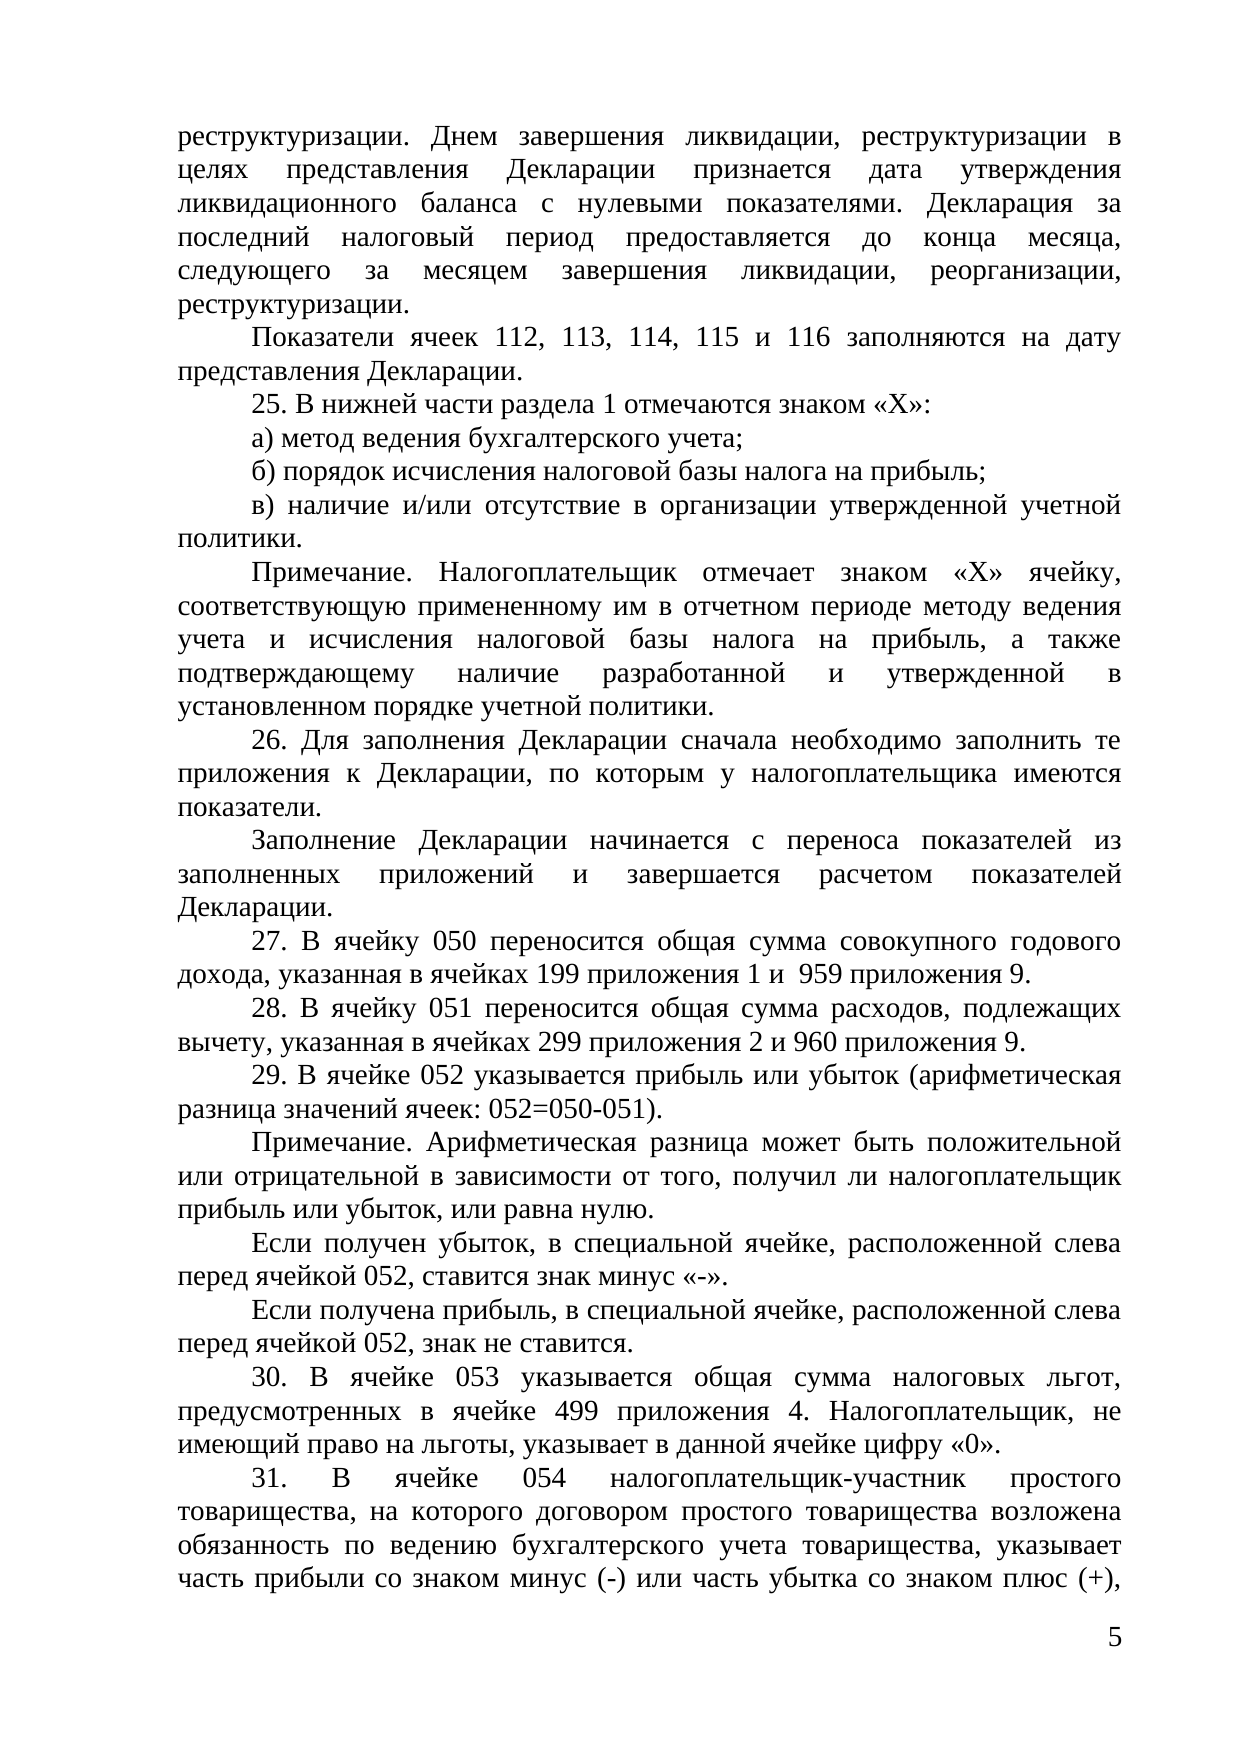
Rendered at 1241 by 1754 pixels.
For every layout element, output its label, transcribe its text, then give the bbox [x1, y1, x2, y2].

text 26. Для заполнения Декларации сначала необходимо заполнить те приложения к Декларации, по которым у налогоплательщика имеются показатели. [177, 722, 1122, 822]
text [177, 118, 1122, 319]
text 30. В ячейке 053 указывается общая сумма налоговых льгот, предусмотренных в ячейке 499 приложения 4. Налогоплательщик, не имеющий право на льготы, указывает в данной ячейке цифру «0». [177, 1359, 1122, 1460]
text в) наличие и/или отсутствие в организации утвержденной учетной политики. [177, 487, 1122, 554]
text Показатели ячеек 112, 113, 114, 115 и 116 заполняются на дату представления Декларации. [177, 319, 1122, 386]
text Примечание. Налогоплательщик отмечает знаком «X» ячейку, соответствующую примененному им в отчетном периоде методу ведения учета и исчисления налоговой базы налога на прибыль, а также подтверждающему наличие разработанной и утвержденной в установленном порядке учетной политики. [177, 554, 1122, 722]
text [177, 1460, 1122, 1594]
text 25. В нижней части раздела 1 отмечаются знаком «X»: [177, 386, 1122, 420]
text 27. В ячейку 050 переносится общая сумма совокупного годового дохода, указанная в ячейках 199 приложения 1 и 959 приложения 9. [177, 923, 1122, 990]
text 28. В ячейку 051 переносится общая сумма расходов, подлежащих вычету, указанная в ячейках 299 приложения 2 и 960 приложения 9. [177, 990, 1122, 1057]
text Заполнение Декларации начинается с переноса показателей из заполненных приложений и завершается расчетом показателей Декларации. [177, 822, 1122, 923]
text Примечание. Арифметическая разница может быть положительной или отрицательной в зависимости от того, получил ли налогоплательщик прибыль или убыток, или равна нулю. [177, 1124, 1122, 1225]
text а) метод ведения бухгалтерского учета; [177, 420, 1122, 453]
text 29. В ячейке 052 указывается прибыль или убыток (арифметическая разница значений ячеек: 052=050-051). [177, 1057, 1122, 1124]
text Если получен убыток, в специальной ячейке, расположенной слева перед ячейкой 052, ставится знак минус «-». [177, 1225, 1122, 1292]
text Если получена прибыль, в специальной ячейке, расположенной слева перед ячейкой 052, знак не ставится. [177, 1292, 1122, 1359]
text б) порядок исчисления налоговой базы налога на прибыль; [177, 453, 1122, 487]
